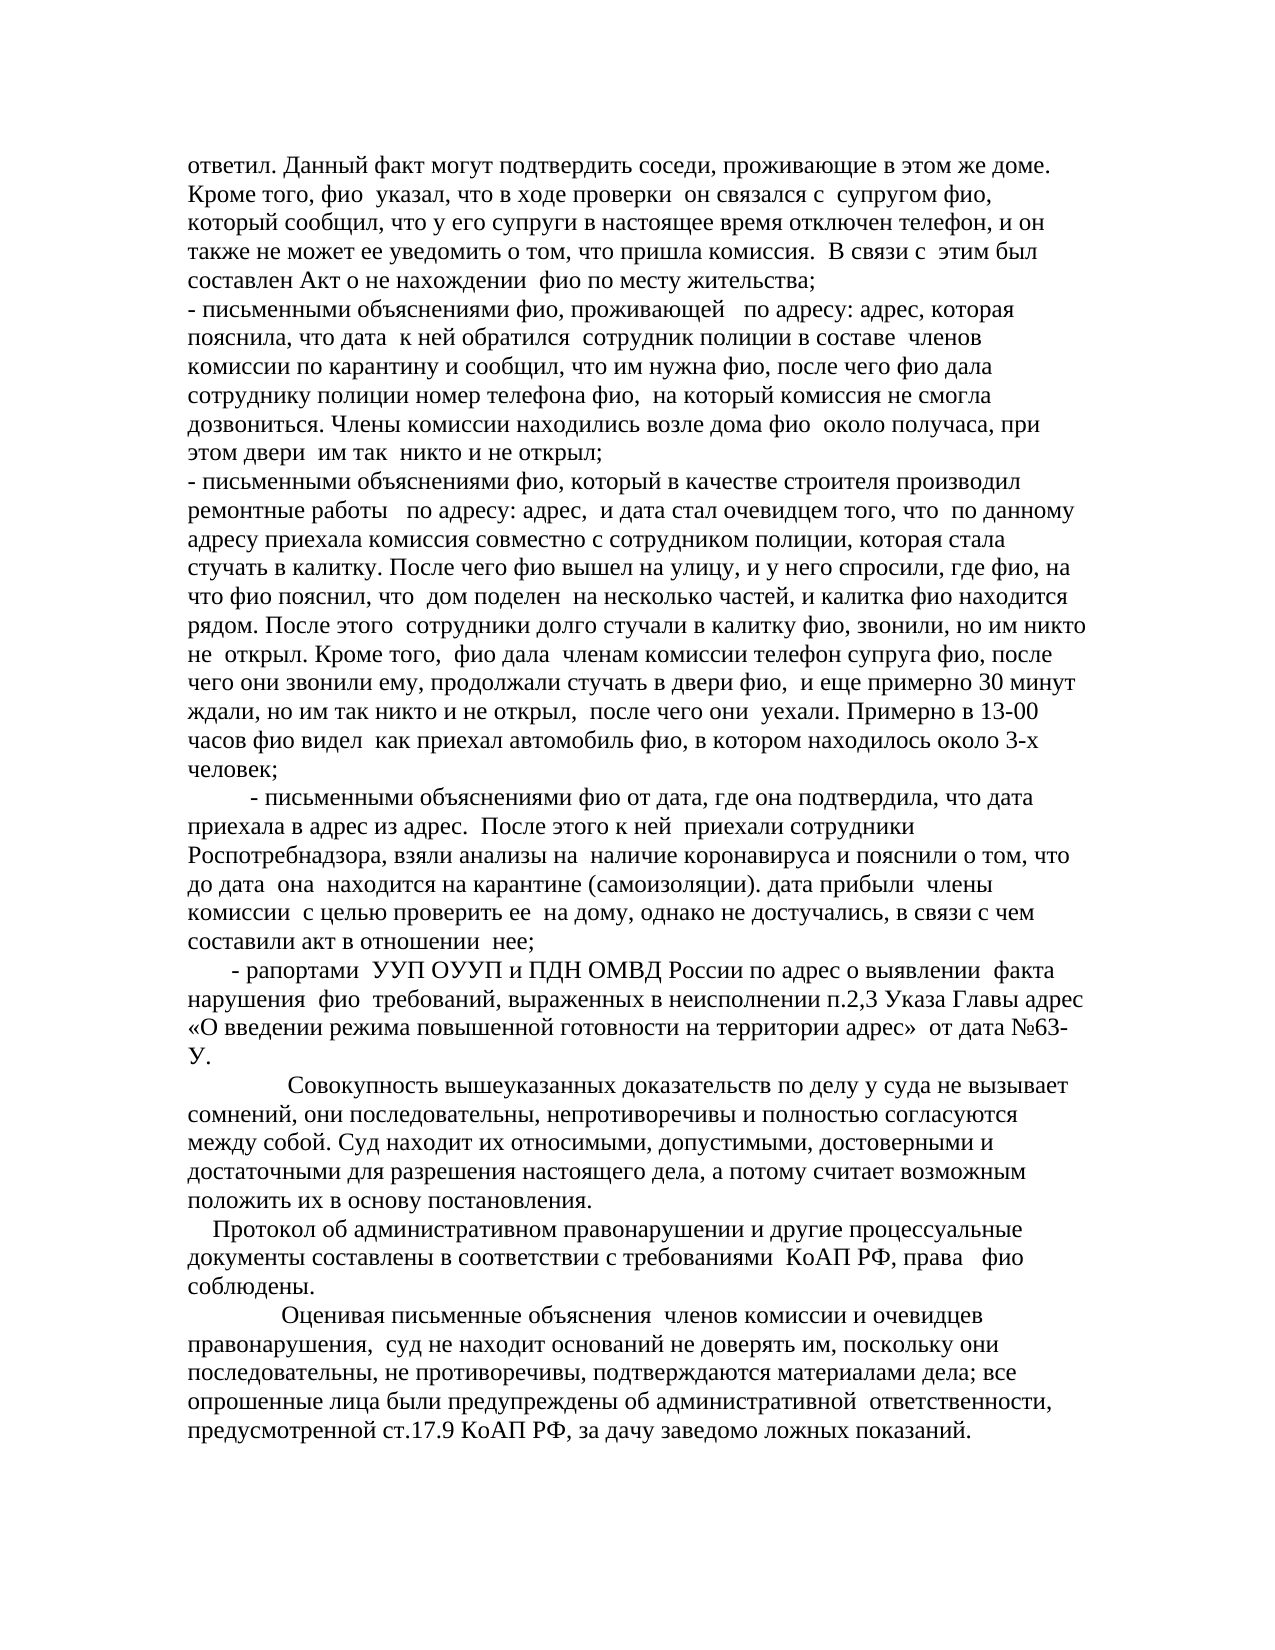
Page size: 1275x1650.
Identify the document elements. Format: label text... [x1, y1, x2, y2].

text Совокупность вышеуказанных доказательств по делу у суда не вызывает сомнений, они последовательны, непротиворечивы и полностью согласуются между собой. Суд находит их относимыми, допустимыми, достоверными и достаточными для разрешения настоящего дела, а потому считает возможным положить их в основу постановления. [187, 1070, 1087, 1214]
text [187, 150, 1087, 294]
text - письменными объяснениями фио от дата, где она подтвердила, что дата приехала в адрес из адрес. После этого к ней приехали сотрудники Роспотребнадзора, взяли анализы на наличие коронавируса и пояснили о том, что до дата она находится на карантине (самоизоляции). дата прибыли члены комиссии с целью проверить ее на дому, однако не достучались, в связи с чем составили акт в отношении нее; [187, 782, 1087, 955]
text - письменными объяснениями фио, который в качестве строителя производил ремонтные работы по адресу: адрес, и дата стал очевидцем того, что по данному адресу приехала комиссия совместно с сотрудником полиции, которая стала стучать в калитку. После чего фио вышел на улицу, и у него спросили, где фио, на что фио пояснил, что дом поделен на несколько частей, и калитка фио находится рядом. После этого сотрудники долго стучали в калитку фио, звонили, но им никто не открыл. Кроме того, фио дала членам комиссии телефон супруга фио, после чего они звонили ему, продолжали стучать в двери фио, и еще примерно 30 минут ждали, но им так никто и не открыл, после чего они уехали. Примерно в 13-00 часов фио видел как приехал автомобиль фио, в котором находилось около 3-х человек; [187, 466, 1087, 782]
text Протокол об административном правонарушении и другие процессуальные документы составлены в соответствии с требованиями КоАП РФ, права фио соблюдены. [187, 1214, 1087, 1300]
text - письменными объяснениями фио, проживающей по адресу: адрес, которая пояснила, что дата к ней обратился сотрудник полиции в составе членов комиссии по карантину и сообщил, что им нужна фио, после чего фио дала сотруднику полиции номер телефона фио, на который комиссия не смогла дозвониться. Члены комиссии находились возле дома фио около получаса, при этом двери им так никто и не открыл; [187, 294, 1087, 466]
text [187, 1300, 1087, 1444]
text - рапортами УУП ОУУП и ПДН ОМВД России по адрес о выявлении факта нарушения фио требований, выраженных в неисполнении п.2,3 Указа Главы адрес «О введении режима повышенной готовности на территории адрес» от дата №63-У. [187, 955, 1087, 1070]
